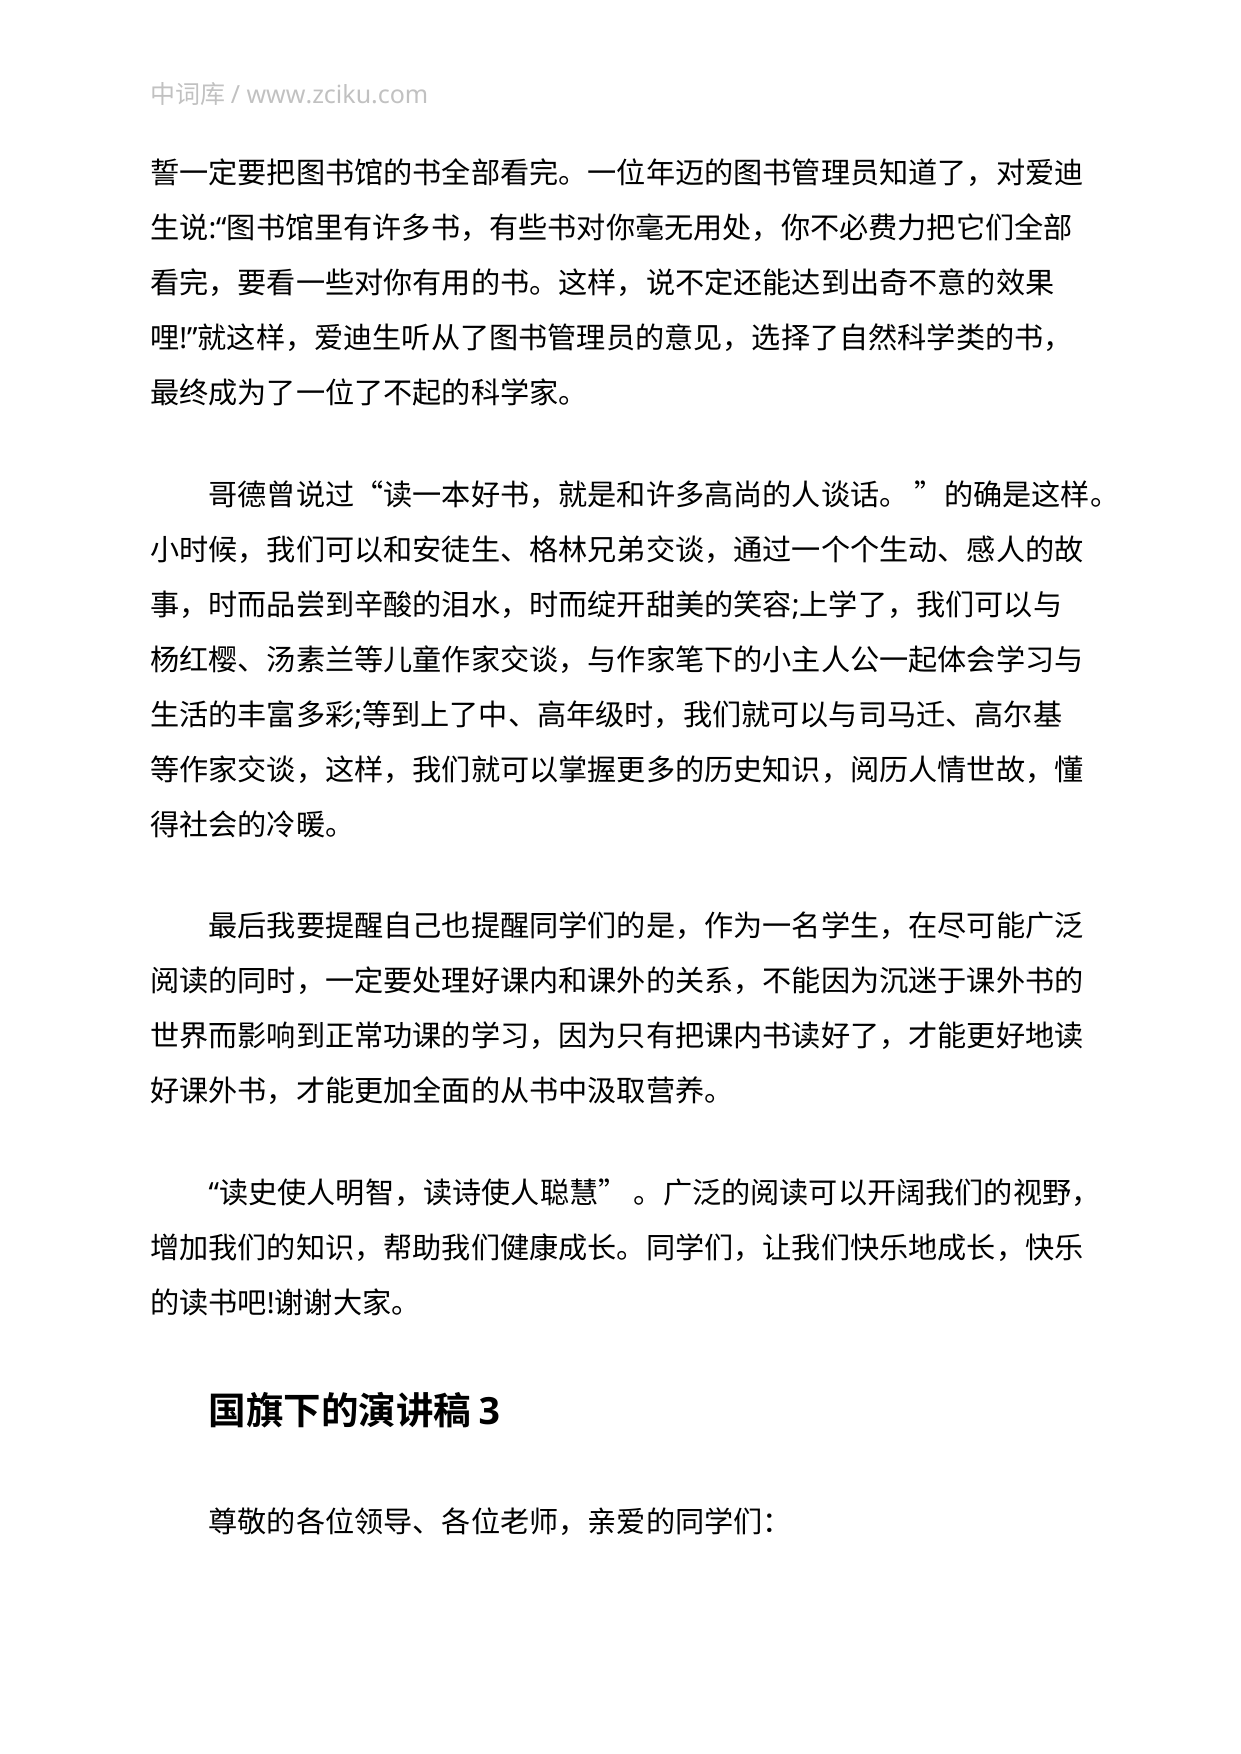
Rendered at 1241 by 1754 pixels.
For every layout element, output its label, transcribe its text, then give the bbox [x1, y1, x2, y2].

text 最后我要提醒自己也提醒同学们的是，作为一名学生，在尽可能广泛阅读的同时，一定要处理好课内和课外的关系，不能因为沉迷于课外书的世界而影响到正常功课的学习，因为只有把课内书读好了，才能更好地读好课外书，才能更加全面的从书中汲取营养。 [150, 903, 1090, 1110]
text “读史使人明智，读诗使人聪慧” 。广泛的阅读可以开阔我们的视野，增加我们的知识，帮助我们健康成长。同学们，让我们快乐地成长，快乐的读书吧!谢谢大家。 [150, 1169, 1090, 1322]
text 国旗下的演讲稿3 [150, 1381, 1090, 1436]
text 哥德曾说过“读一本好书，就是和许多高尚的人谈话。 ”的确是这样。小时候，我们可以和安徒生、格林兄弟交谈，通过一个个生动、感人的故事，时而品尝到辛酸的泪水，时而绽开甜美的笑容;上学了，我们可以与杨红樱、汤素兰等儿童作家交谈，与作家笔下的小主人公一起体会学习与生活的丰富多彩;等到上了中、高年级时，我们就可以与司马迁、高尔基等作家交谈，这样，我们就可以掌握更多的历史知识，阅历人情世故，懂得社会的冷暖。 [150, 472, 1090, 843]
text 尊敬的各位领导、各位老师，亲爱的同学们： [150, 1499, 1090, 1541]
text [150, 150, 1090, 412]
